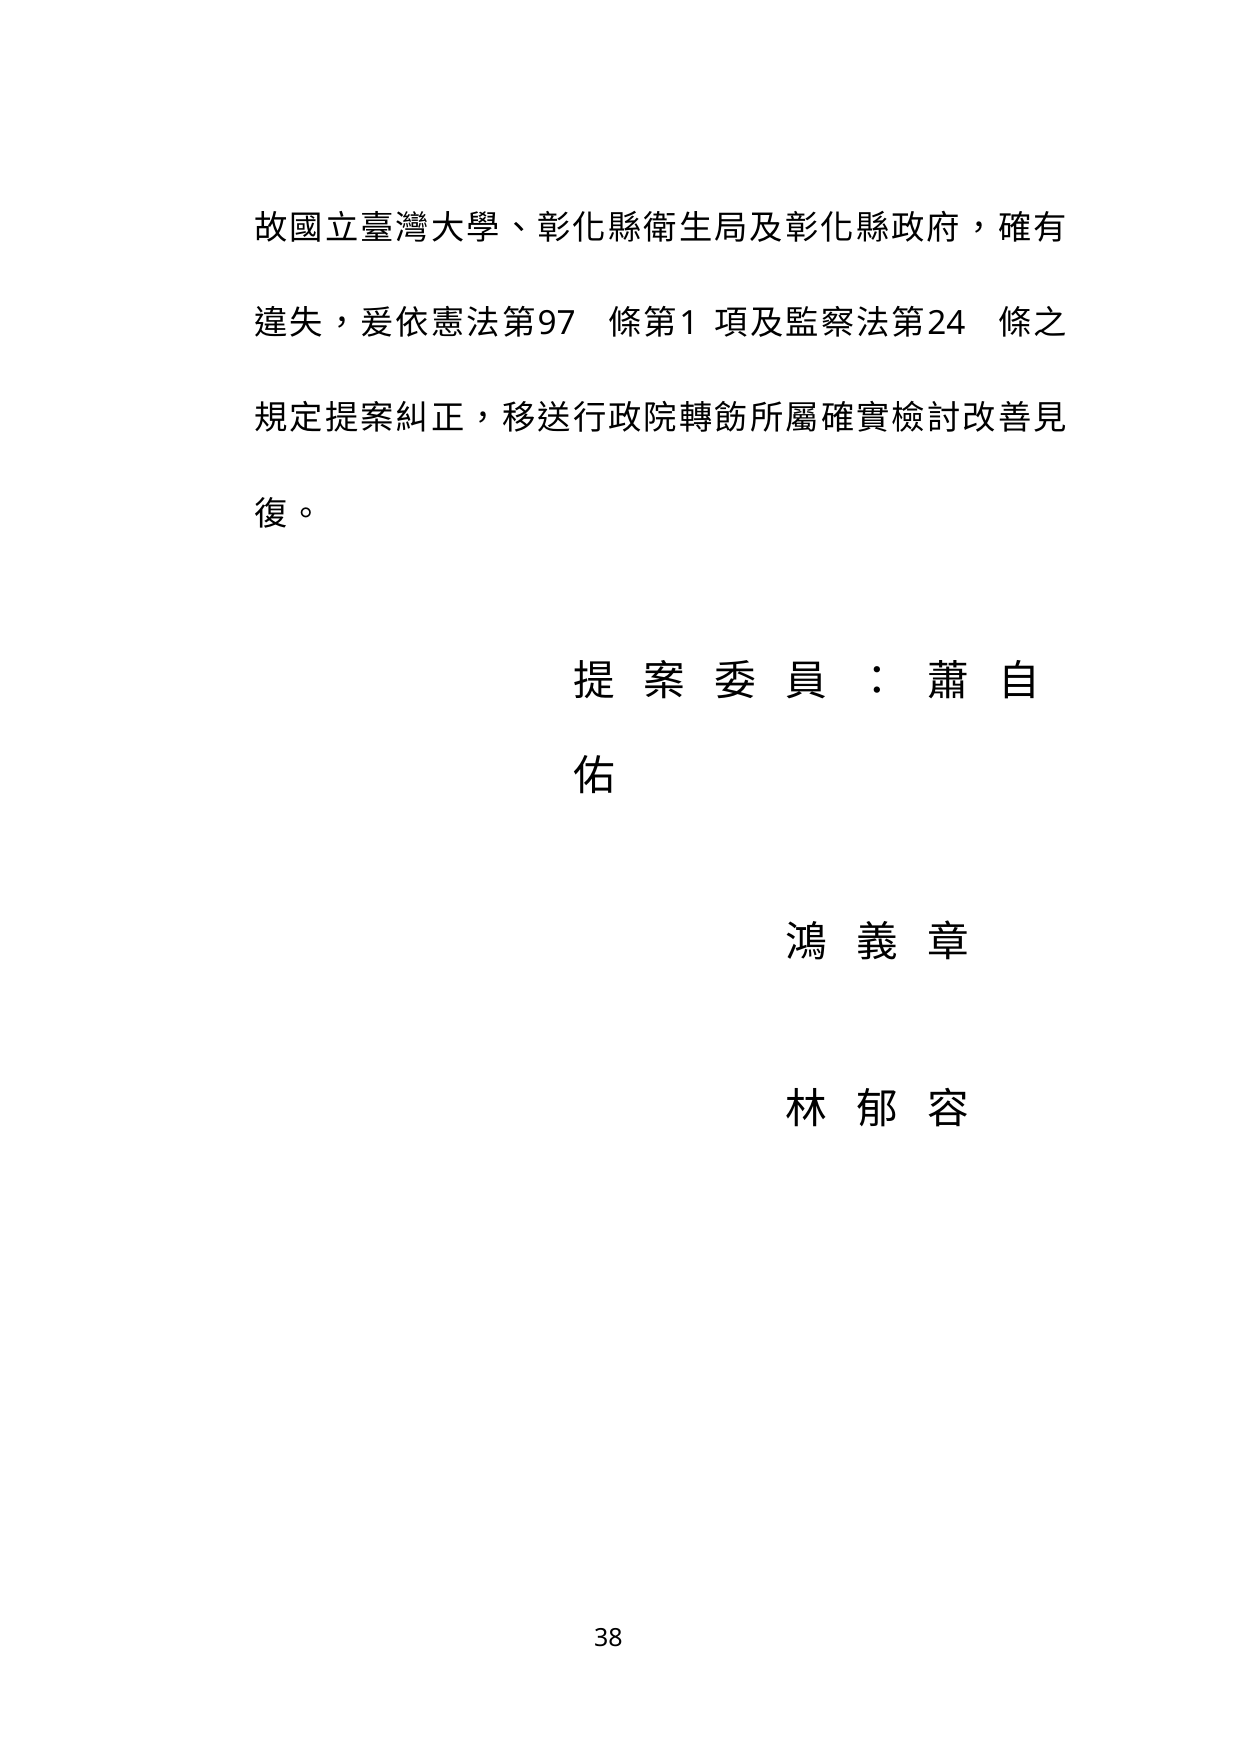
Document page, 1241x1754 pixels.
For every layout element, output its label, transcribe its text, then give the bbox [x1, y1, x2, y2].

text 鴻義章 [768, 891, 1069, 986]
text 提案委員：蕭自佑 [538, 629, 1069, 820]
text 林郁容 [768, 1058, 1069, 1153]
